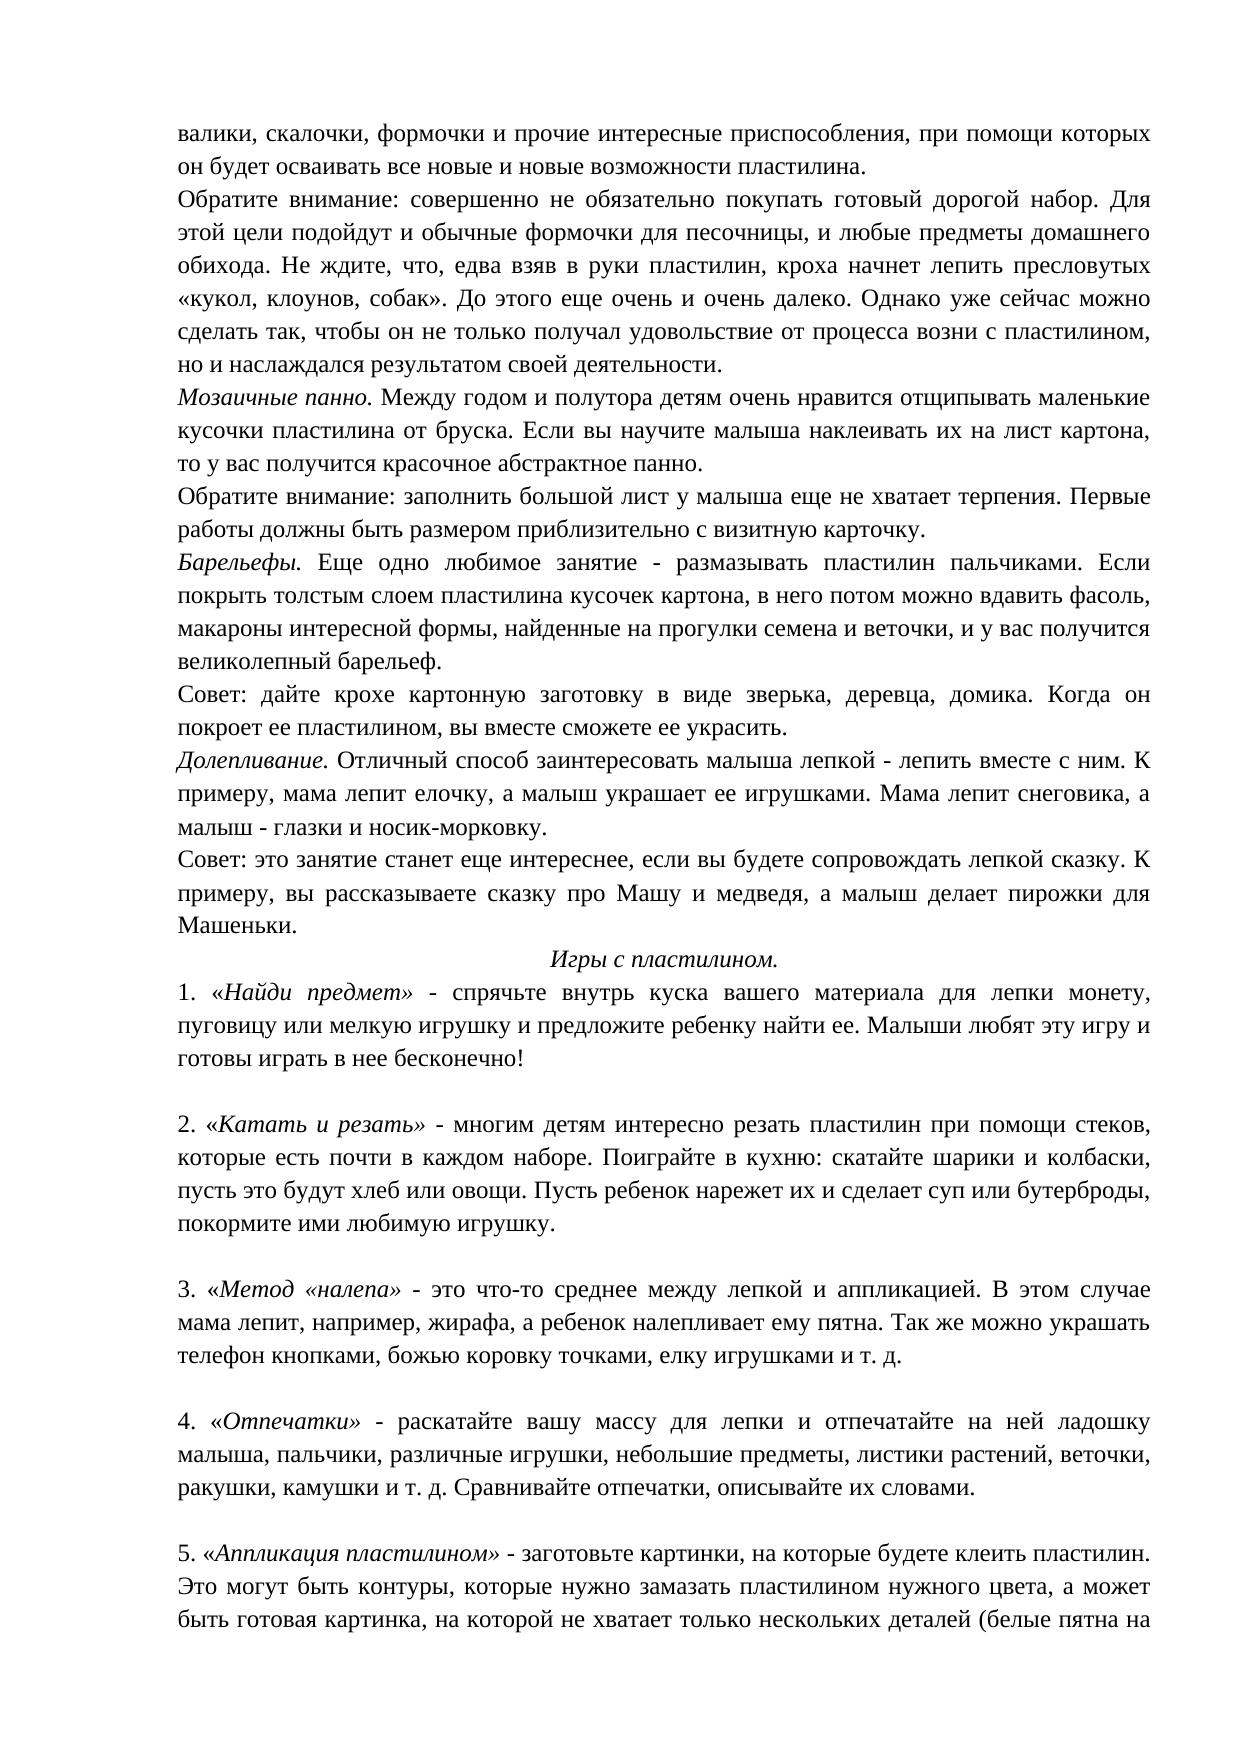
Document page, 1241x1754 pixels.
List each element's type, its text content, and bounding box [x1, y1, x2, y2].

text 3. «Метод «налепа» - это что-то среднее между лепкой и аппликацией. В этом случае мама лепит, например, жирафа, а ребенок налепливает ему пятна. Так же можно украшать телефон кнопками, божью коровку точками, елку игрушками и т. д. [177, 1274, 1152, 1369]
text Совет: это занятие станет еще интереснее, если вы будете сопровождать лепкой сказку. К примеру, вы рассказываете сказку про Машу и медведя, а малыш делает пирожки для Машеньки. [177, 844, 1152, 939]
text 1. «Найди предмет» - спрячьте внутрь куска вашего материала для лепки монету, пуговицу или мелкую игрушку и предложите ребенку найти ее. Малыши любят эту игру и готовы играть в нее бесконечно! [177, 977, 1152, 1071]
text Обратите внимание: заполнить большой лист у малыша еще не хватает терпения. Первые работы должны быть размером приблизительно с визитную карточку. [177, 481, 1152, 543]
text 2. «Катать и резать» - многим детям интересно резать пластилин при помощи стеков, которые есть почти в каждом наборе. Поиграйте в кухню: скатайте шарики и колбаски, пусть это будут хлеб или овощи. Пусть ребенок нарежет их и сделает суп или бутерброды, покормите ими любимую игрушку. [177, 1109, 1152, 1237]
text Мозаичные панно. Между годом и полутора детям очень нравится отщипывать маленькие кусочки пластилина от бруска. Если вы научите малыша наклеивать их на лист картона, то у вас получится красочное абстрактное панно. [177, 382, 1152, 477]
text 4. «Отпечатки» - раскатайте вашу массу для лепки и отпечатайте на ней ладошку малыша, пальчики, различные игрушки, небольшие предметы, листики растений, веточки, ракушки, камушки и т. д. Сравнивайте отпечатки, описывайте их словами. [177, 1406, 1152, 1501]
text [177, 118, 1152, 180]
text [177, 1538, 1152, 1633]
text Барельефы. Еще одно любимое занятие - размазывать пластилин пальчиками. Если покрыть толстым слоем пластилина кусочек картона, в него потом можно вдавить фасоль, макароны интересной формы, найденные на прогулки семена и веточки, и у вас получится великолепный барельеф. [177, 547, 1152, 675]
text Долепливание. Отличный способ заинтересовать малыша лепкой - лепить вместе с ним. К примеру, мама лепит елочку, а малыш украшает ее игрушками. Мама лепит снеговика, а малыш - глазки и носик-морковку. [177, 746, 1152, 840]
text Совет: дайте крохе картонную заготовку в виде зверька, деревца, домика. Когда он покроет ее пластилином, вы вместе сможете ее украсить. [177, 679, 1152, 741]
text Обратите внимание: совершенно не обязательно покупать готовый дорогой набор. Для этой цели подойдут и обычные формочки для песочницы, и любые предметы домашнего обихода. Не ждите, что, едва взяв в руки пластилин, кроха начнет лепить пресловутых «кукол, клоунов, собак». До этого еще очень и очень далеко. Однако уже сейчас можно сделать так, чтобы он не только получал удовольствие от процесса возни с пластилином, но и наслаждался результатом своей деятельности. [177, 184, 1152, 378]
text Игры с пластилином. [177, 944, 1152, 972]
